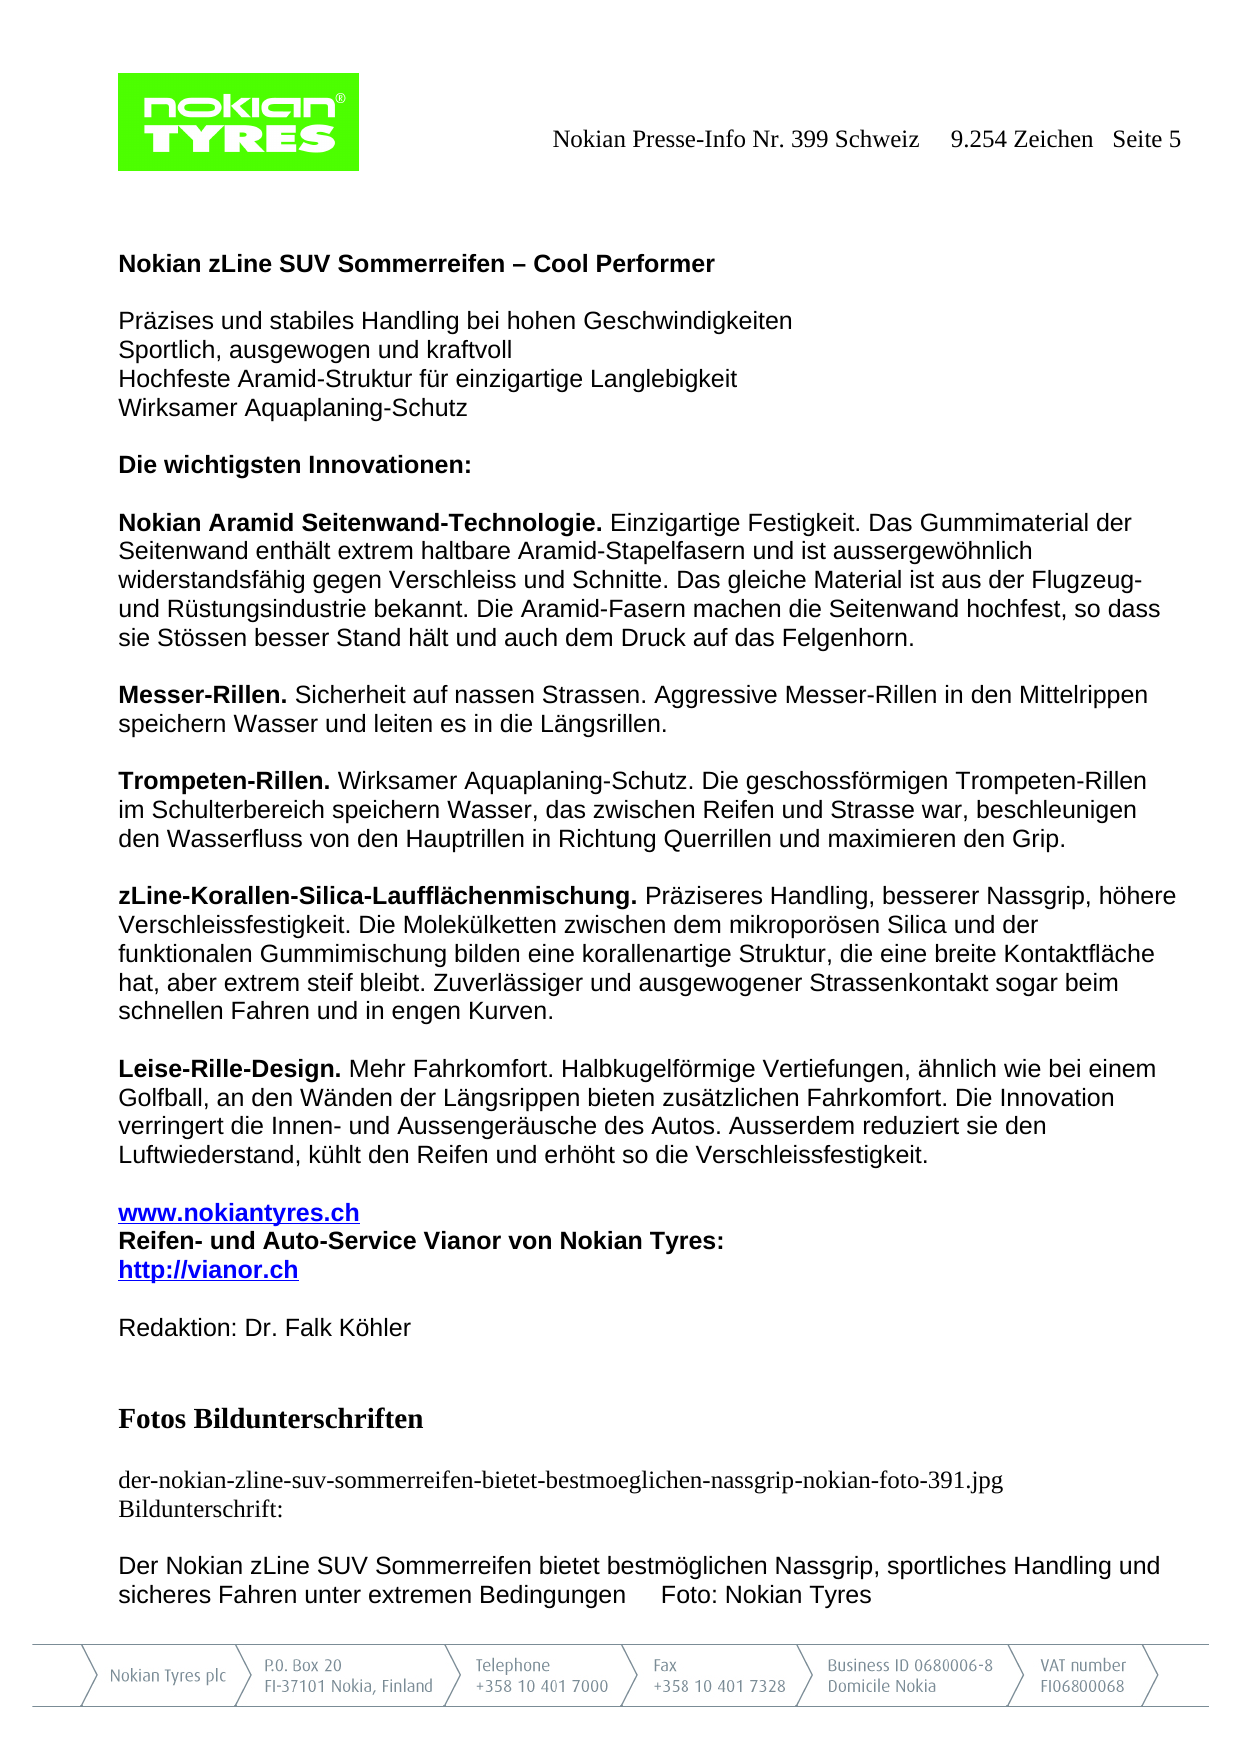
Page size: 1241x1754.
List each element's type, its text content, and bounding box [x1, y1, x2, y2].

text Nokian zLine SUV Sommerreifen – Cool Performer [118, 249, 1181, 278]
text Wirksamer Aquaplaning-Schutz [118, 393, 1181, 421]
text Bildunterschrift: [118, 1494, 1181, 1523]
picture [118, 73, 359, 171]
text Leise-Rille-Design. Mehr Fahrkomfort. Halbkugelförmige Vertiefungen, ähnlich wie bei einem Golfball, an den Wänden der Längsrippen bieten zusätzlichen Fahrkomfort. Die Innovation verringert die Innen- und Aussengeräusche des Autos. Ausserdem reduziert sie den Luftwiederstand, kühlt den Reifen und erhöht so die Verschleissfestigkeit. [118, 1054, 1181, 1169]
text Messer-Rillen. Sicherheit auf nassen Strassen. Aggressive Messer-Rillen in den Mittelrippen speichern Wasser und leiten es in die Längsrillen. [118, 680, 1181, 738]
text Präzises und stabiles Handling bei hohen Geschwindigkeiten [118, 306, 1181, 335]
text Redaktion: Dr. Falk Köhler [118, 1313, 1134, 1341]
text Hochfeste Aramid-Struktur für einzigartige Langlebigkeit [118, 364, 1181, 393]
text Reifen- und Auto-Service Vianor von Nokian Tyres: [118, 1226, 1181, 1255]
text Der Nokian zLine SUV Sommerreifen bietet bestmöglichen Nassgrip, sportliches Handling und sicheres Fahren unter extremen Bedingungen Foto: Nokian Tyres [118, 1551, 1181, 1609]
text Trompeten-Rillen. Wirksamer Aquaplaning-Schutz. Die geschossförmigen Trompeten-Rillen im Schulterbereich speichern Wasser, das zwischen Reifen und Strasse war, beschleunigen den Wasserfluss von den Hauptrillen in Richtung Querrillen und maximieren den Grip. [118, 766, 1181, 853]
text Fotos Bildunterschriften [118, 1399, 1075, 1436]
picture [32, 1643, 1209, 1709]
text zLine-Korallen-Silica-Laufflächenmischung. Präziseres Handling, besserer Nassgrip, höhere Verschleissfestigkeit. Die Molekülketten zwischen dem mikroporösen Silica und der funktionalen Gummimischung bilden eine korallenartige Struktur, die eine breite Kontaktfläche hat, aber extrem steif bleibt. Zuverlässiger und ausgewogener Strassenkontakt sogar beim schnellen Fahren und in engen Kurven. [118, 881, 1181, 1025]
text http://vianor.ch [118, 1255, 1134, 1284]
text www.nokiantyres.ch [118, 1198, 1134, 1226]
text Die wichtigsten Innovationen: [118, 450, 1181, 479]
text Nokian Aramid Seitenwand-Technologie. Einzigartige Festigkeit. Das Gummimaterial der Seitenwand enthält extrem haltbare Aramid-Stapelfasern und ist aussergewöhnlich widerstandsfähig gegen Verschleiss und Schnitte. Das gleiche Material ist aus der Flugzeug- und Rüstungsindustrie bekannt. Die Aramid-Fasern machen die Seitenwand hochfest, so dass sie Stössen besser Stand hält und auch dem Druck auf das Felgenhorn. [118, 508, 1181, 651]
text Sportlich, ausgewogen und kraftvoll [118, 335, 1181, 364]
text der-nokian-zline-suv-sommerreifen-bietet-bestmoeglichen-nassgrip-nokian-foto-391.jpg [118, 1465, 1181, 1494]
